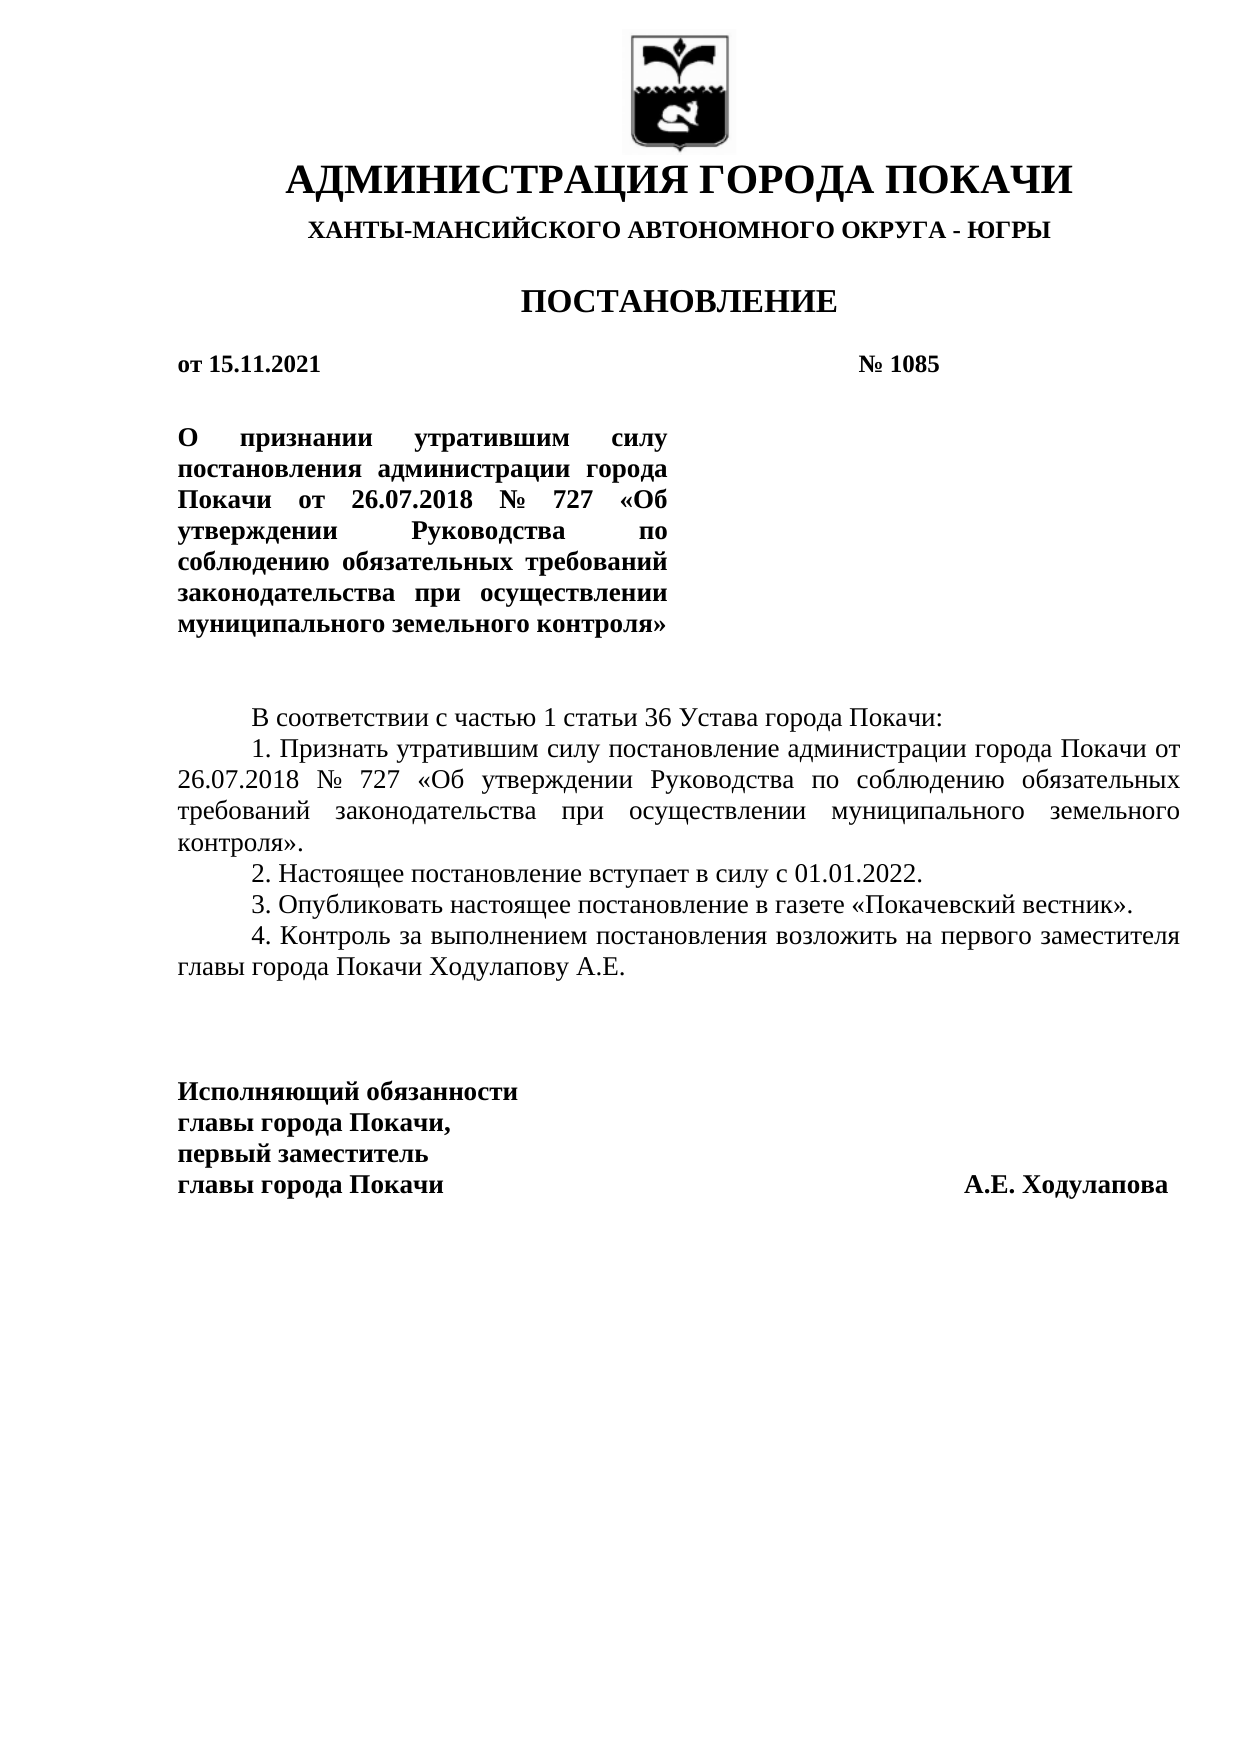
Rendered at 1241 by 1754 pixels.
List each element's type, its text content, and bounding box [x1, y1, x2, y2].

text Исполняющий обязанности [177, 1075, 1181, 1106]
text главы города Покачи А.Е. Ходулапова [177, 1168, 1181, 1199]
subtitle ПОСТАНОВЛЕНИЕ [177, 282, 1181, 320]
text 3. Опубликовать настоящее постановление в газете «Покачевский вестник». [177, 888, 1181, 919]
subtitle АДМИНИСТРАЦИЯ ГОРОДА ПОКАЧИ [177, 155, 1181, 203]
text В соответствии с частью 1 статьи 36 Устава города Покачи: [177, 701, 1181, 732]
text первый заместитель [177, 1137, 1181, 1168]
subtitle ХАНТЫ-МАНСИЙСКОГО АВТОНОМНОГО ОКРУГА - ЮГРЫ [177, 215, 1181, 243]
text 2. Настоящее постановление вступает в силу с 01.01.2022. [177, 857, 1181, 888]
text 1. Признать утратившим силу постановление администрации города Покачи от 26.07.2018 № 727 «Об утверждении Руководства по соблюдению обязательных требований законодательства при осуществлении муниципального земельного контроля». [177, 732, 1181, 857]
text главы города Покачи, [177, 1106, 1181, 1137]
text от 15.11.2021 № 1085 [177, 349, 1181, 378]
text 4. Контроль за выполнением постановления возложить на первого заместителя главы города Покачи Ходулапову А.Е. [177, 919, 1181, 981]
table_header О признании утратившим силу постановления администрации города Покачи от 26.07.2018 № 727 «Об утверждении Руководства по соблюдению обязательных требований законодательства при осуществлении муниципального земельного контроля» [166, 421, 679, 639]
